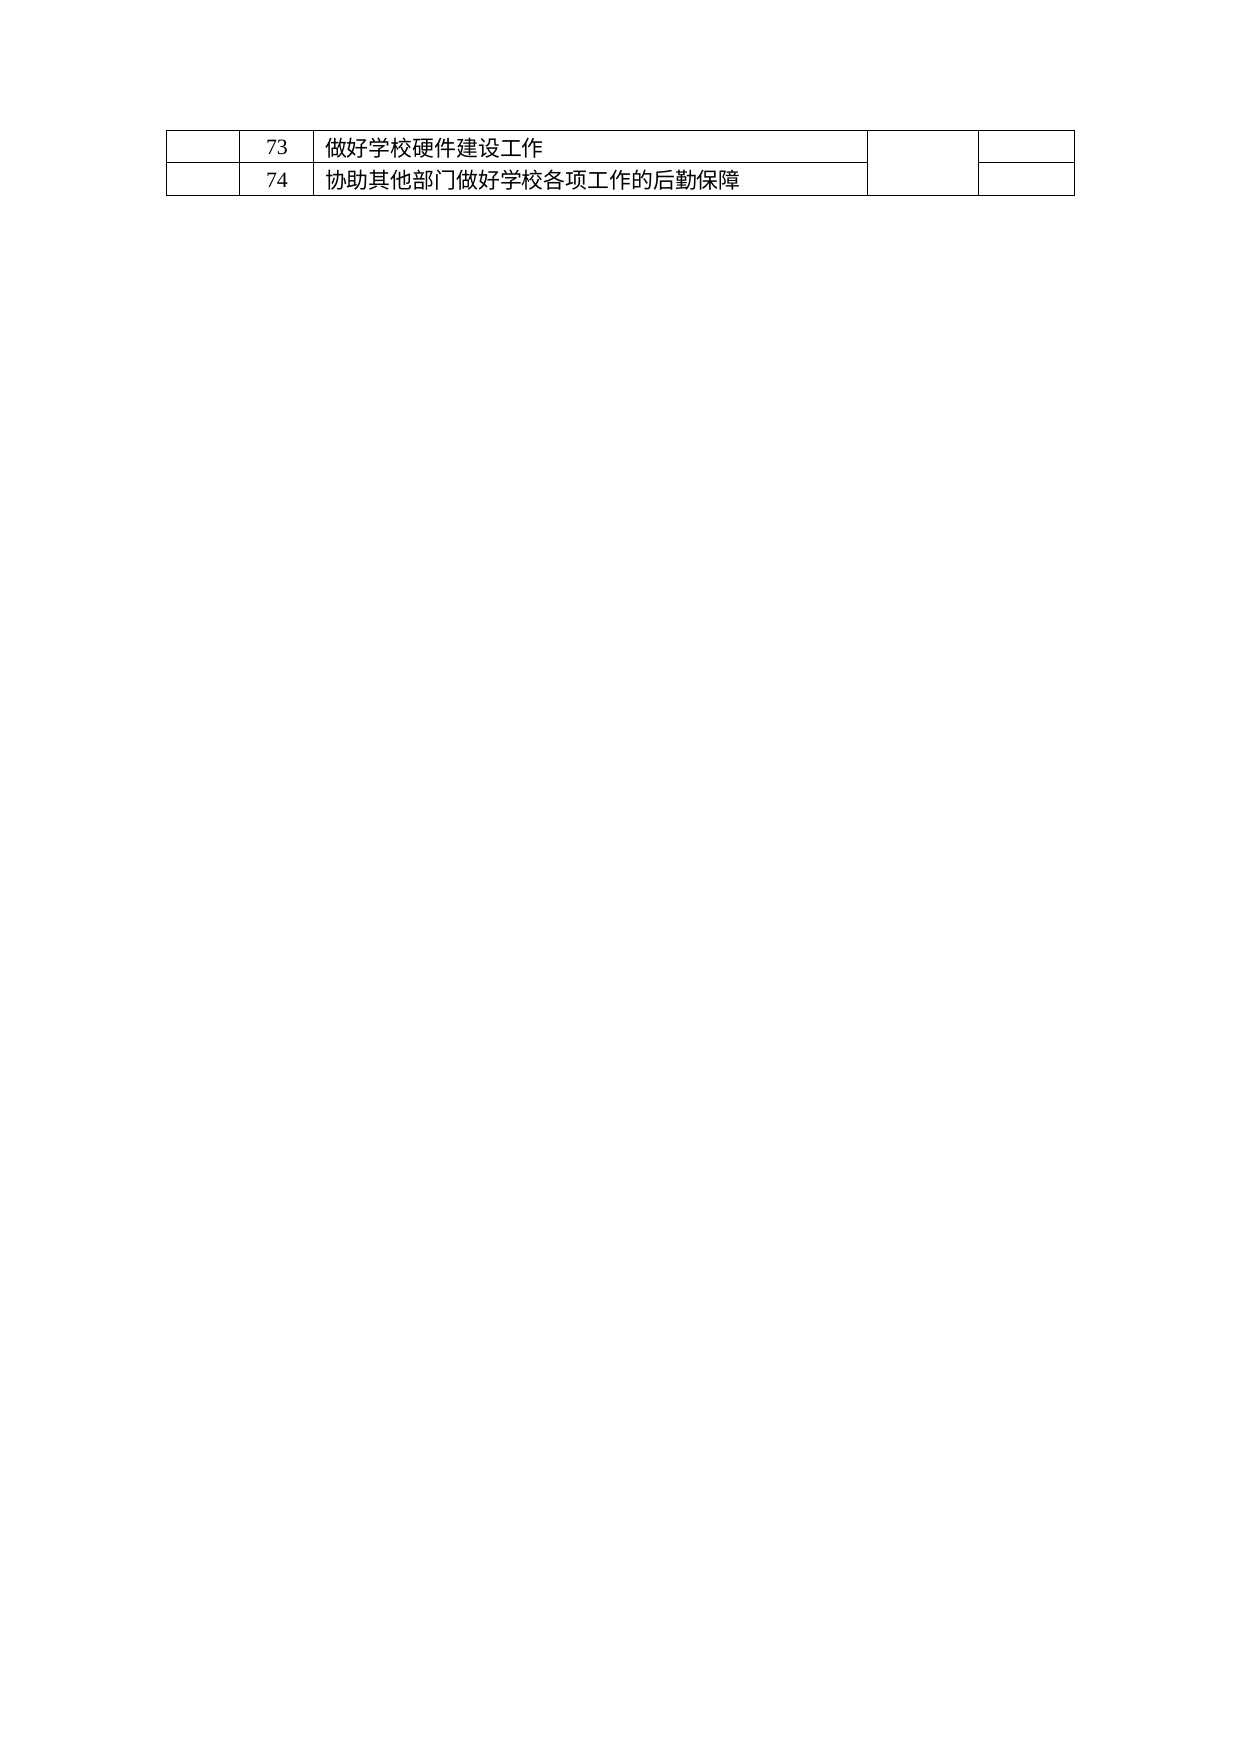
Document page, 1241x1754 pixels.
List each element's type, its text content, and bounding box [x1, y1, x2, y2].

table_cell 73 [240, 131, 313, 162]
table_cell [979, 163, 1074, 194]
table_cell [167, 163, 239, 194]
table_cell 74 [240, 163, 313, 194]
table_cell [979, 131, 1074, 162]
table_cell [167, 131, 239, 162]
table_cell 协助其他部门做好学校各项工作的后勤保障 [314, 163, 867, 194]
table_cell 做好学校硬件建设工作 [314, 131, 867, 162]
